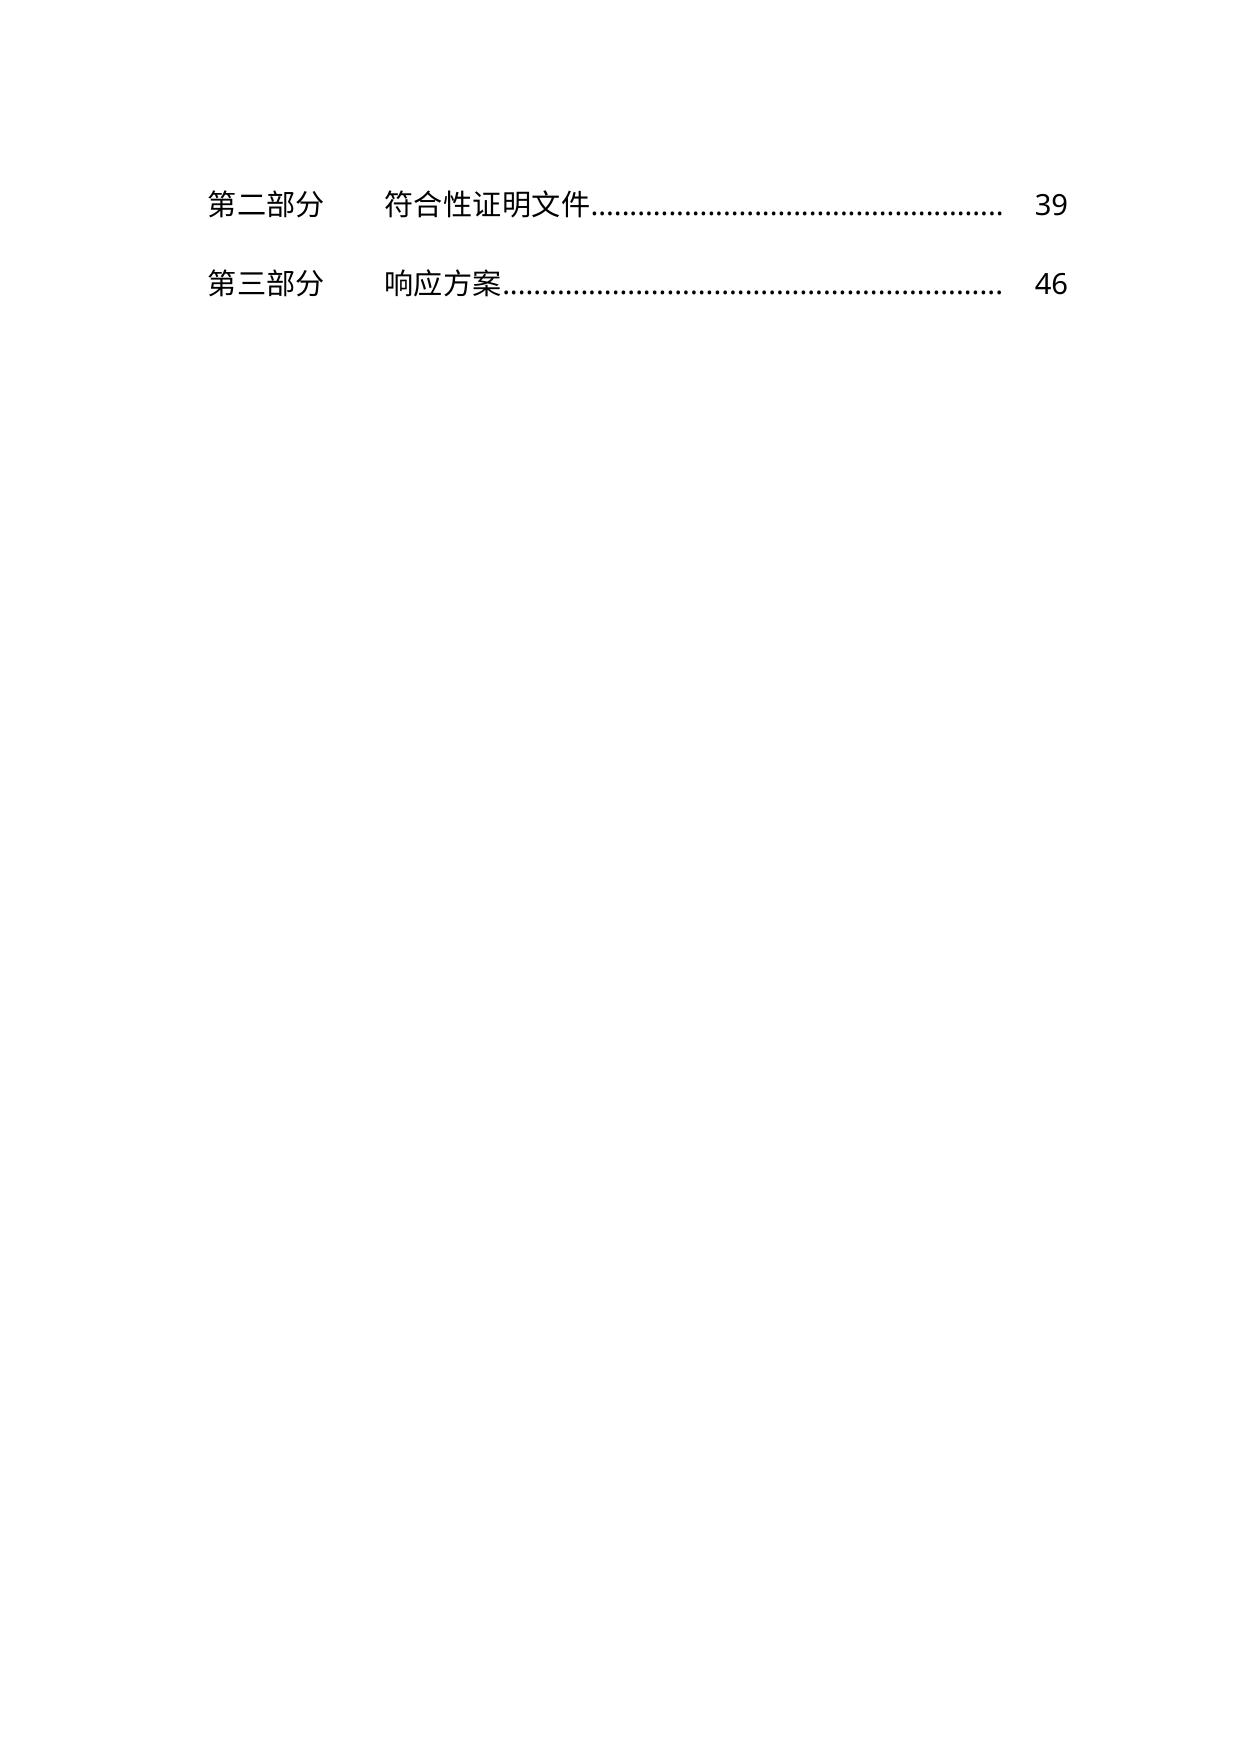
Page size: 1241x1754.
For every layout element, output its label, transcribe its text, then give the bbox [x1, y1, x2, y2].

text 第三部分 响应方案 46 [192, 242, 1092, 321]
text 第二部分 符合性证明文件 39 [192, 163, 1092, 242]
